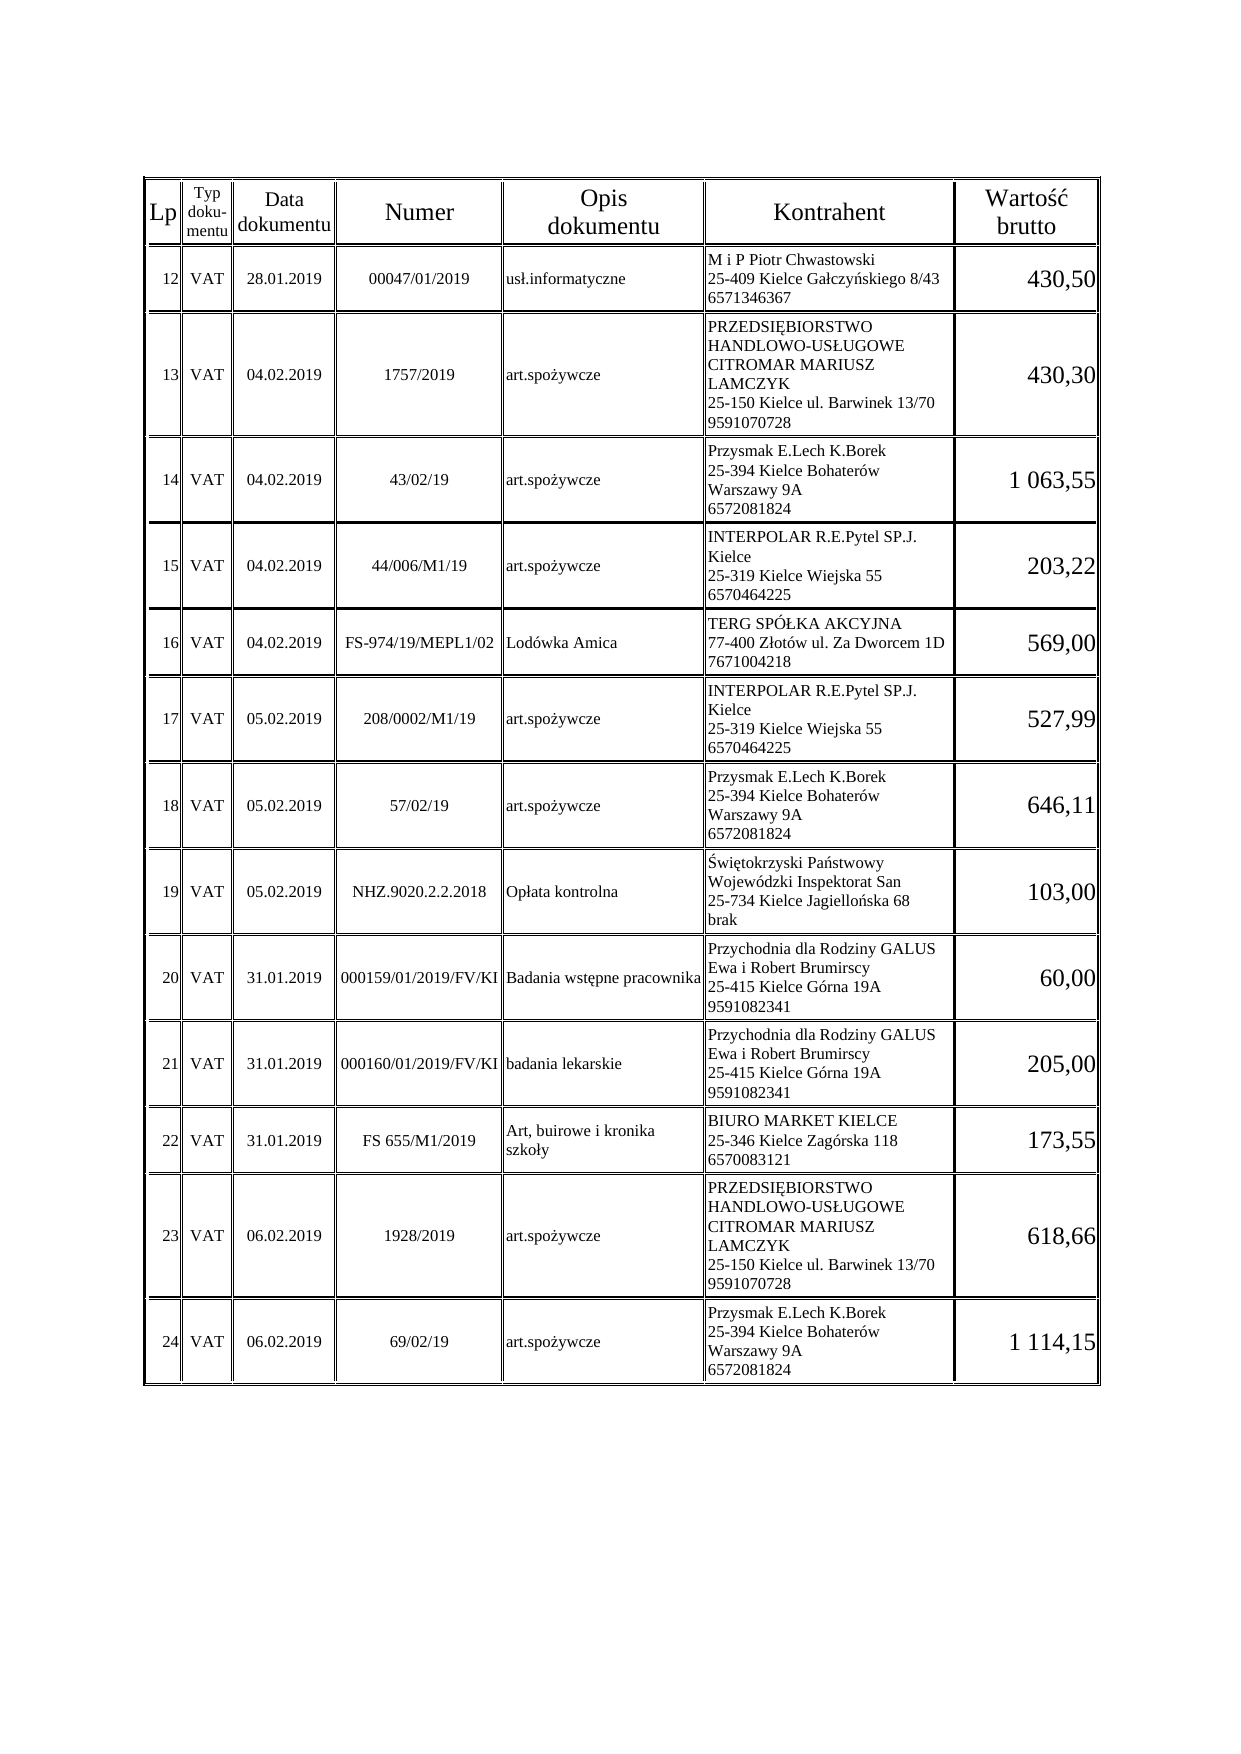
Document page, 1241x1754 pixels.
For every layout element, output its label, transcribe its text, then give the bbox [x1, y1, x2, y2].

table_cell VAT [183, 1175, 231, 1296]
table_cell 28.01.2019 [234, 247, 334, 310]
table_cell 23 [145, 1172, 182, 1296]
table_cell 19 [146, 846, 180, 932]
table_cell 17 [146, 674, 180, 760]
table_cell 00047/01/2019 [337, 247, 501, 310]
table_cell 430,50 [956, 243, 1098, 310]
table_cell FS-974/19/MEPL1/02 [337, 610, 501, 674]
table_cell VAT [183, 524, 231, 607]
table_cell 1 063,55 [954, 435, 1099, 521]
table_cell PRZEDSIĘBIORSTWO HANDLOWO-USŁUGOWE CITROMAR MARIUSZ LAMCZYK 25-150 Kielce ul. Barwinek 13/70 9591070728 [706, 1175, 953, 1296]
table_cell VAT [183, 1022, 231, 1105]
table_cell VAT [183, 850, 231, 932]
table_cell 16 [146, 607, 180, 674]
table_cell usł.informatyczne [504, 247, 703, 310]
table_cell INTERPOLAR R.E.Pytel SP.J. Kielce 25-319 Kielce Wiejska 55 6570464225 [706, 678, 953, 760]
table_cell 205,00 [954, 1019, 1099, 1105]
table_cell Lodówka Amica [504, 610, 703, 674]
table_cell 04.02.2019 [234, 610, 334, 674]
table_cell Opłata kontrolna [504, 850, 703, 932]
table_cell 1 114,15 [954, 1296, 1098, 1382]
table_cell VAT [182, 1300, 233, 1382]
table_cell FS 655/M1/2019 [337, 1108, 501, 1172]
table_cell art.spożywcze [504, 438, 703, 521]
table_cell 43/02/19 [337, 438, 501, 521]
table_cell 208/0002/M1/19 [337, 678, 501, 760]
table_cell Przysmak E.Lech K.Borek 25-394 Kielce Bohaterów Warszawy 9A 6572081824 [705, 1300, 954, 1382]
table_cell 527,99 [956, 674, 1098, 760]
table_cell art.spożywcze [504, 314, 703, 435]
table_cell 000159/01/2019/FV/KI [337, 936, 501, 1019]
table_cell 31.01.2019 [234, 936, 334, 1019]
table_cell art.spożywcze [504, 1175, 703, 1296]
table_cell badania lekarskie [504, 1022, 703, 1105]
table_cell 203,22 [956, 521, 1097, 607]
table_cell 618,66 [954, 1172, 1099, 1296]
table_cell 05.02.2019 [234, 678, 334, 760]
table_cell 18 [146, 760, 180, 846]
table_cell INTERPOLAR R.E.Pytel SP.J. Kielce 25-319 Kielce Wiejska 55 6570464225 [706, 524, 953, 607]
table_cell 21 [145, 1019, 182, 1105]
table_cell 14 [145, 435, 182, 521]
table_header Wartość brutto [954, 180, 1097, 243]
table_cell 569,00 [956, 607, 1097, 674]
table_cell 15 [146, 521, 180, 607]
table_cell NHZ.9020.2.2.2018 [337, 850, 501, 932]
table_cell 000160/01/2019/FV/KI [337, 1022, 501, 1105]
table_cell 430,30 [956, 310, 1098, 435]
table_cell VAT [183, 610, 231, 674]
table_cell Świętokrzyski Państwowy Wojewódzki Inspektorat San 25-734 Kielce Jagiellońska 68 brak [706, 850, 953, 932]
table_header Numer [336, 180, 503, 243]
table_cell BIURO MARKET KIELCE 25-346 Kielce Zagórska 118 6570083121 [706, 1108, 953, 1172]
table_cell Badania wstępne pracownika [504, 936, 703, 1019]
table_cell 04.02.2019 [234, 438, 334, 521]
table_cell art.spożywcze [504, 764, 703, 846]
table_cell 04.02.2019 [234, 314, 334, 435]
table_cell 04.02.2019 [234, 524, 334, 607]
table_cell 05.02.2019 [234, 764, 334, 846]
table_cell VAT [183, 1108, 231, 1172]
table_cell 1928/2019 [337, 1175, 501, 1296]
table_cell 173,55 [954, 1105, 1099, 1172]
table_cell 44/006/M1/19 [337, 524, 501, 607]
table_cell TERG SPÓŁKA AKCYJNA 77-400 Złotów ul. Za Dworcem 1D 7671004218 [706, 610, 953, 674]
table_cell 1757/2019 [337, 314, 501, 435]
table_cell 06.02.2019 [233, 1300, 336, 1382]
table_cell 31.01.2019 [234, 1108, 334, 1172]
table_cell VAT [183, 247, 231, 310]
table_header Typ doku- mentu [182, 180, 233, 243]
table_header Opis dokumentu [503, 180, 704, 243]
table_cell Przychodnia dla Rodziny GALUS Ewa i Robert Brumirscy 25-415 Kielce Górna 19A 9591082341 [706, 936, 953, 1019]
table_cell 57/02/19 [337, 764, 501, 846]
table_cell Przysmak E.Lech K.Borek 25-394 Kielce Bohaterów Warszawy 9A 6572081824 [706, 438, 953, 521]
table_cell VAT [183, 438, 231, 521]
table_cell 103,00 [956, 846, 1098, 932]
table_cell PRZEDSIĘBIORSTWO HANDLOWO-USŁUGOWE CITROMAR MARIUSZ LAMCZYK 25-150 Kielce ul. Barwinek 13/70 9591070728 [706, 314, 953, 435]
table_header Data dokumentu [233, 180, 336, 243]
table_cell 31.01.2019 [234, 1022, 334, 1105]
table_cell art.spożywcze [504, 678, 703, 760]
table_cell 24 [146, 1296, 182, 1382]
table_header Kontrahent [705, 178, 954, 243]
table_cell art.spożywcze [503, 1300, 704, 1382]
table_cell VAT [183, 764, 231, 846]
table_header Lp [146, 180, 182, 243]
table_cell Przychodnia dla Rodziny GALUS Ewa i Robert Brumirscy 25-415 Kielce Górna 19A 9591082341 [706, 1022, 953, 1105]
table_cell VAT [183, 936, 231, 1019]
table_cell 646,11 [956, 760, 1098, 846]
table_cell 20 [146, 933, 180, 1019]
table_cell 60,00 [956, 933, 1098, 1019]
table_cell art.spożywcze [504, 524, 703, 607]
table_cell 06.02.2019 [234, 1175, 334, 1296]
table_cell 22 [145, 1105, 182, 1172]
table_cell 05.02.2019 [234, 850, 334, 932]
table_cell VAT [183, 678, 231, 760]
table_cell M i P Piotr Chwastowski 25-409 Kielce Gałczyńskiego 8/43 6571346367 [706, 247, 953, 310]
table_cell 12 [146, 243, 180, 310]
table_cell 69/02/19 [336, 1300, 503, 1382]
table_cell Art, buirowe i kronika szkoły [504, 1108, 703, 1172]
table_cell 13 [146, 310, 180, 435]
table_cell VAT [183, 314, 231, 435]
table_cell Przysmak E.Lech K.Borek 25-394 Kielce Bohaterów Warszawy 9A 6572081824 [706, 764, 953, 846]
